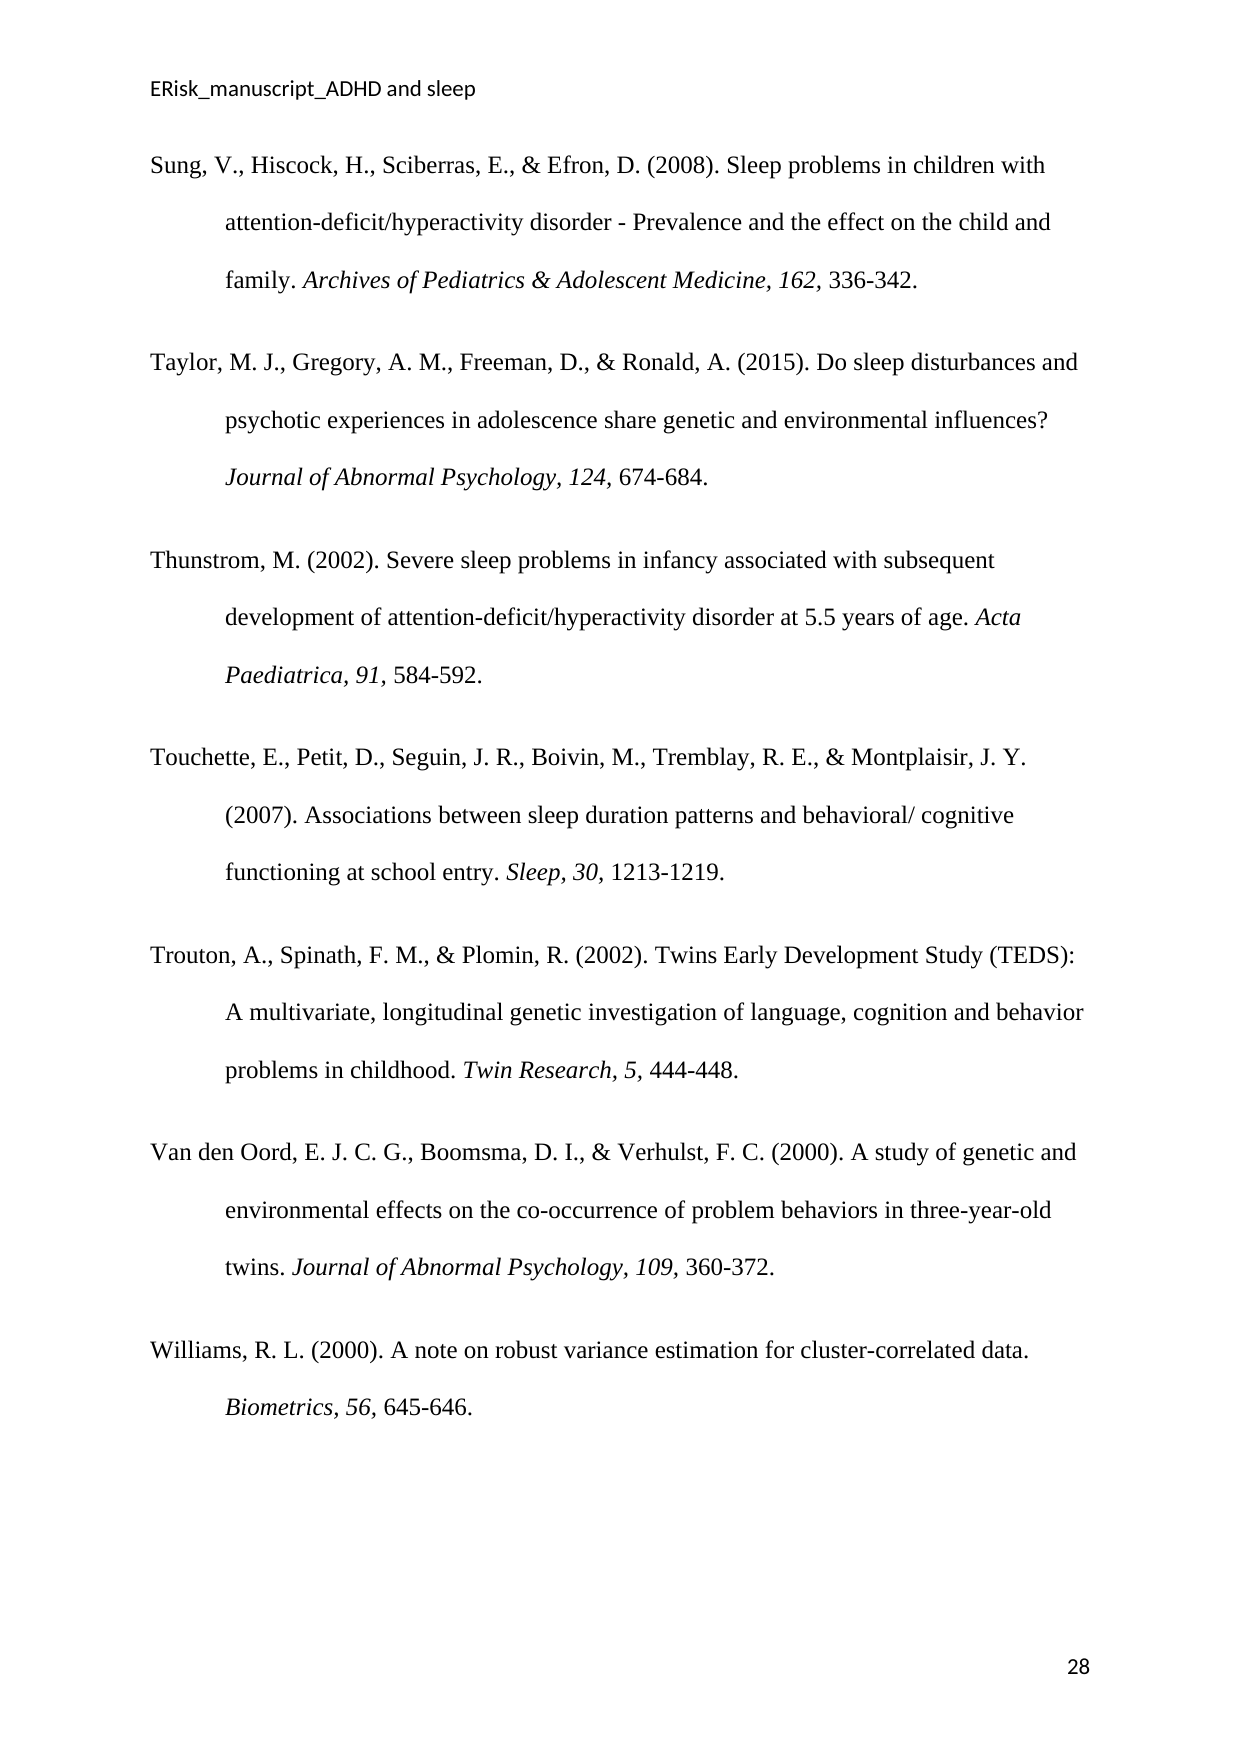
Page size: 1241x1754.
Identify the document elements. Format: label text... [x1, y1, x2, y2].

text Trouton, A., Spinath, F. M., & Plomin, R. (2002). Twins Early Development Study (TEDS): A multivariate, longitudinal genetic investigation of language, cognition and behavior problems in childhood. Twin Research, 5, 444-448. [150, 940, 1090, 1084]
text Sung, V., Hiscock, H., Sciberras, E., & Efron, D. (2008). Sleep problems in children with attention-deficit/hyperactivity disorder - Prevalence and the effect on the child and family. Archives of Pediatrics & Adolescent Medicine, 162, 336-342. [150, 150, 1090, 294]
text Thunstrom, M. (2002). Severe sleep problems in infancy associated with subsequent development of attention-deficit/hyperactivity disorder at 5.5 years of age. Acta Paediatrica, 91, 584-592. [150, 545, 1090, 689]
text Van den Oord, E. J. C. G., Boomsma, D. I., & Verhulst, F. C. (2000). A study of genetic and environmental effects on the co-occurrence of problem behaviors in three-year-old twins. Journal of Abnormal Psychology, 109, 360-372. [150, 1137, 1090, 1281]
text Williams, R. L. (2000). A note on robust variance estimation for cluster-correlated data. Biometrics, 56, 645-646. [150, 1335, 1090, 1421]
text Taylor, M. J., Gregory, A. M., Freeman, D., & Ronald, A. (2015). Do sleep disturbances and psychotic experiences in adolescence share genetic and environmental influences? Journal of Abnormal Psychology, 124, 674-684. [150, 347, 1090, 491]
text Touchette, E., Petit, D., Seguin, J. R., Boivin, M., Tremblay, R. E., & Montplaisir, J. Y. (2007). Associations between sleep duration patterns and behavioral/ cognitive functioning at school entry. Sleep, 30, 1213-1219. [150, 742, 1090, 886]
